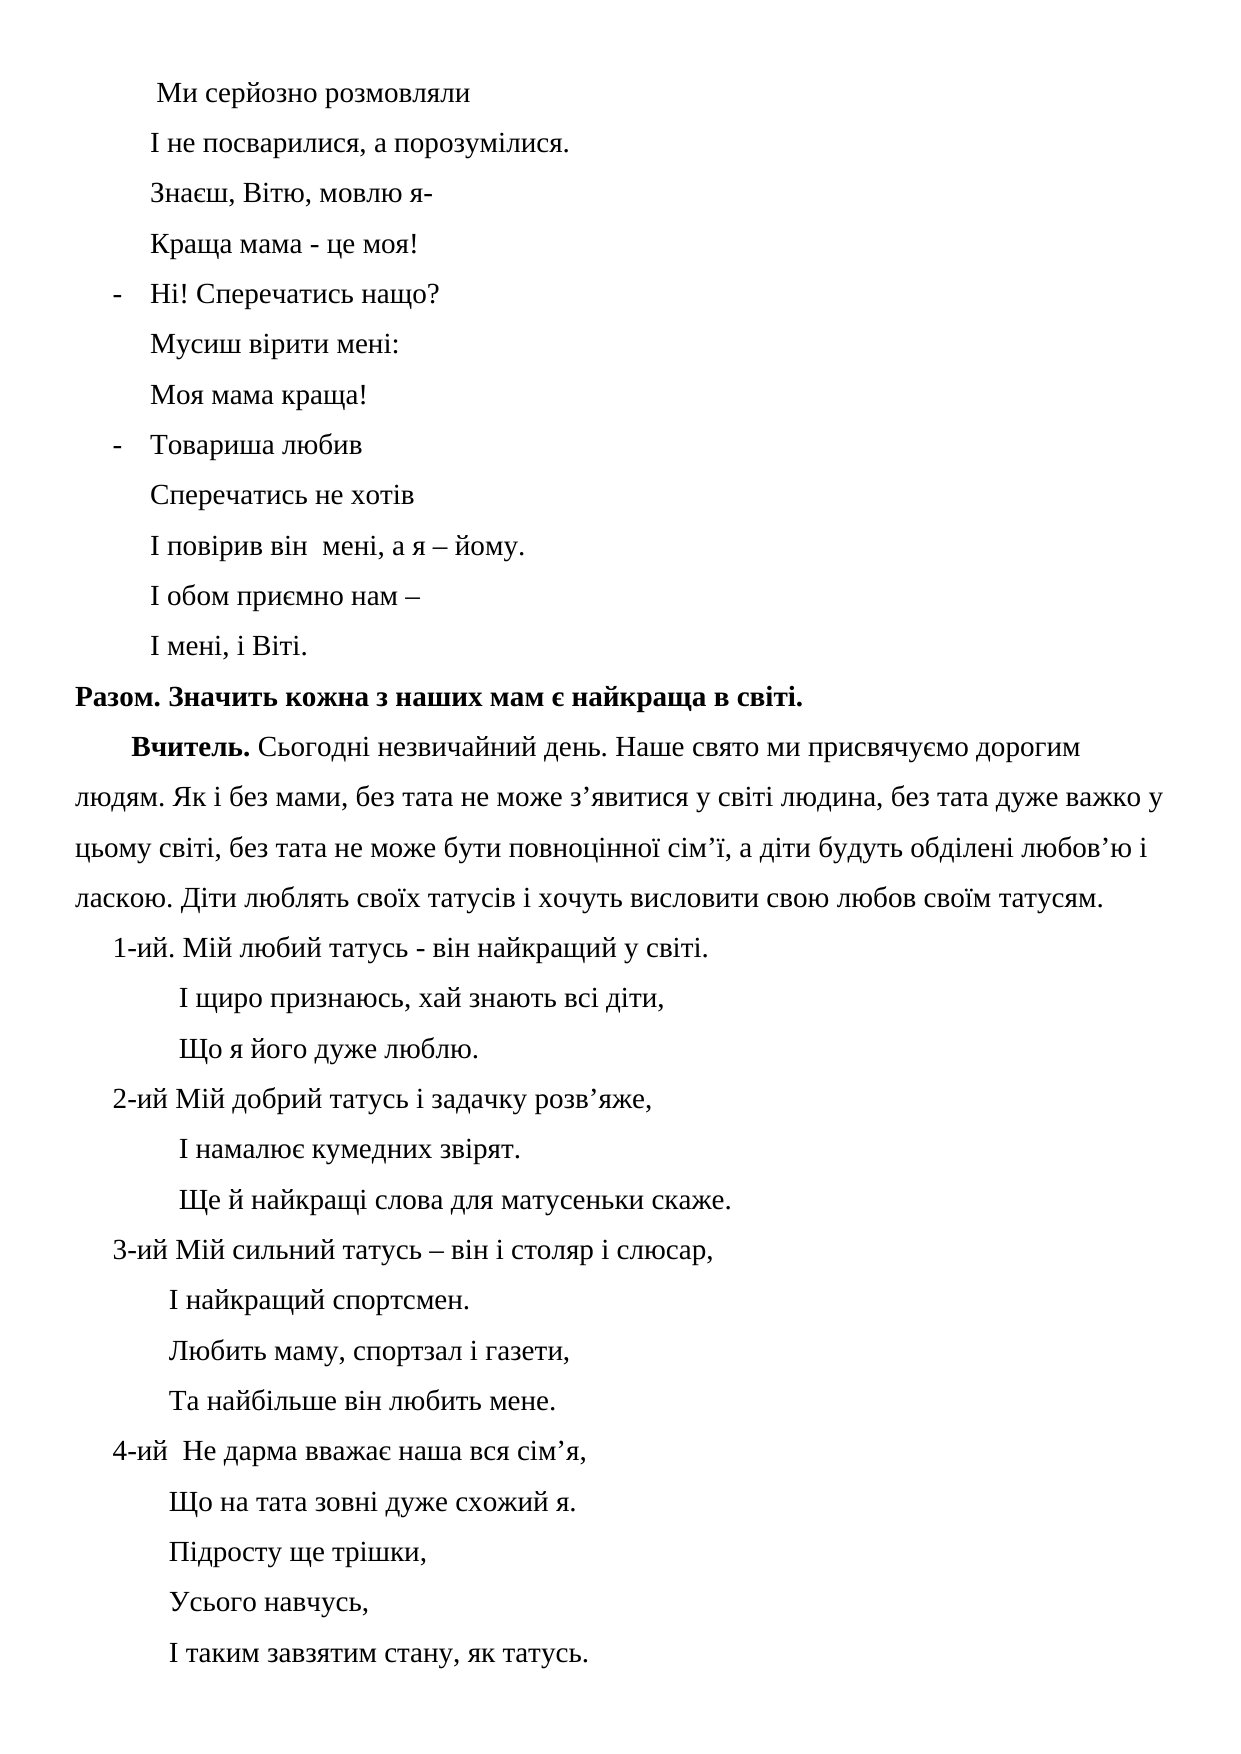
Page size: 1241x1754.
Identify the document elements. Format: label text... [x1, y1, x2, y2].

text І повірив він мені, а я – йому. [112, 528, 1165, 561]
text Краща мама - це моя! [112, 226, 1165, 259]
text І обом приємно нам – [112, 578, 1165, 612]
list Ні! Сперечатись нащо? [112, 276, 1165, 310]
text 2-ий Мій добрий татусь і задачку розв’яже, [112, 1081, 1165, 1115]
text І щиро признаюсь, хай знають всі діти, [178, 981, 1165, 1014]
text І найкращий спортсмен. [112, 1282, 1165, 1316]
text 3-ий Мій сильний татусь – він і столяр і слюсар, [112, 1232, 1165, 1266]
text І мені, і Віті. [112, 628, 1165, 662]
text Любить маму, спортзал і газети, [112, 1333, 1165, 1366]
text Усього навчусь, [112, 1584, 1165, 1618]
text Моя мама краща! [112, 377, 1165, 410]
text І намалює кумедних звірят. [112, 1132, 1165, 1165]
text Мусиш вірити мені: [112, 327, 1165, 360]
text Ще й найкращі слова для матусеньки скаже. [112, 1182, 1165, 1215]
text Та найбільше він любить мене. [112, 1383, 1165, 1417]
text Ми серйозно розмовляли [112, 75, 1165, 108]
text Сперечатись не хотів [112, 477, 1165, 511]
text Що я його дуже люблю. [178, 1031, 1165, 1064]
text Підросту ще трішки, [112, 1534, 1165, 1568]
text Знаєш, Вітю, мовлю я- [112, 176, 1165, 209]
text І таким завзятим стану, як татусь. [112, 1635, 1165, 1668]
text 1-ий. Мій любий татусь - він найкращий у світі. [112, 930, 1165, 964]
text Разом. Значить кожна з наших мам є найкраща в світі. [75, 679, 1165, 712]
list Товариша любив [112, 427, 1165, 461]
text Що на тата зовні дуже схожий я. [112, 1484, 1165, 1517]
text 4-ий Не дарма вважає наша вся сім’я, [112, 1433, 1165, 1467]
text Вчитель. Сьогодні незвичайний день. Наше свято ми присвячуємо дорогим людям. Як і без мами, без тата не може з’явитися у світі людина, без тата дуже важко у цьому світі, без тата не може бути повноцінної сім’ї, а діти будуть обділені любов’ю і ласкою. Діти люблять своїх татусів і хочуть висловити свою любов своїм татусям. [75, 729, 1165, 913]
text І не посварилися, а порозумілися. [112, 125, 1165, 159]
